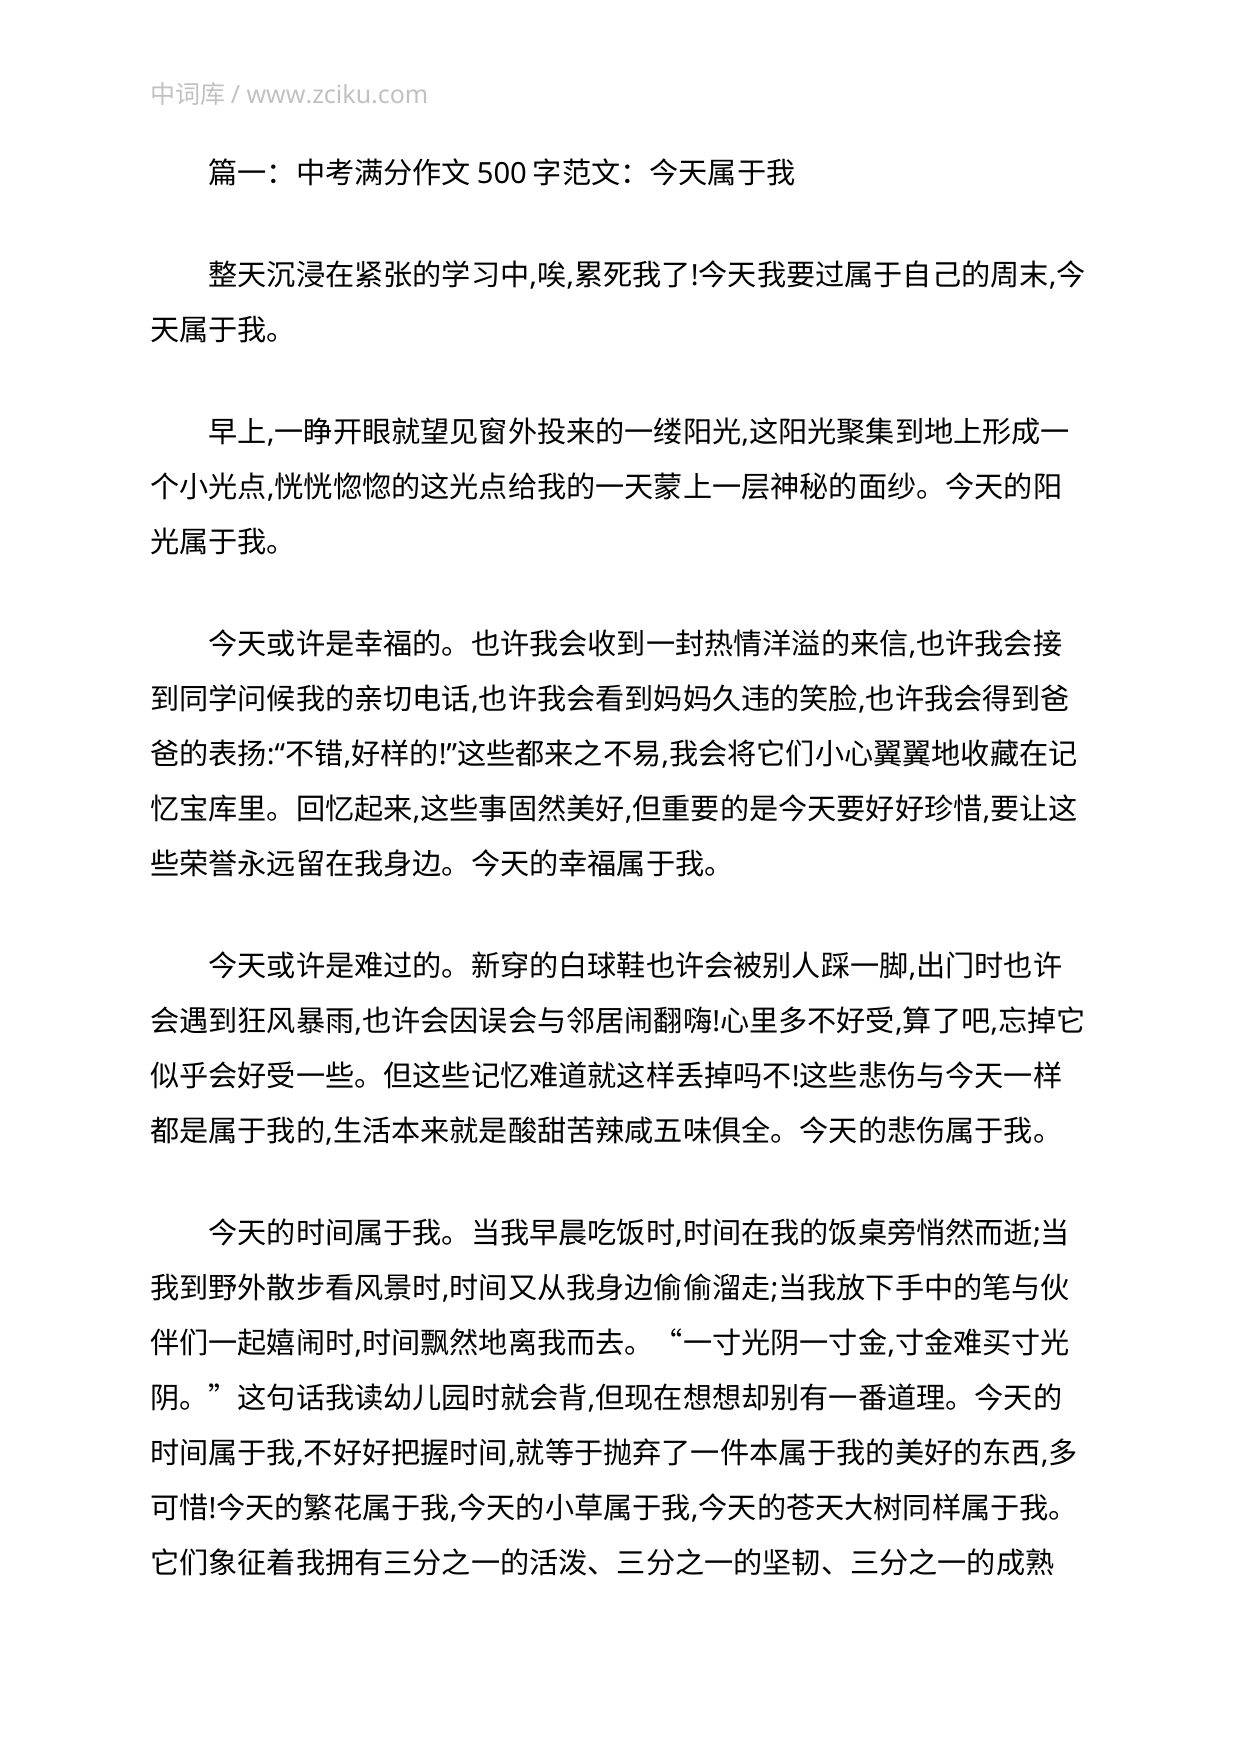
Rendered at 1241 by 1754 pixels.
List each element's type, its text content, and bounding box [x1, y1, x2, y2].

text 今天的时间属于我。当我早晨吃饭时,时间在我的饭桌旁悄然而逝;当我到野外散步看风景时,时间又从我身边偷偷溜走;当我放下手中的笔与伙伴们一起嬉闹时,时间飘然地离我而去。“一寸光阴一寸金,寸金难买寸光阴。”这句话我读幼儿园时就会背,但现在想想却别有一番道理。今天的时间属于我,不好好把握时间,就等于抛弃了一件本属于我的美好的东西,多可惜!今天的繁花属于我,今天的小草属于我,今天的苍天大树同样属于我。它们象征着我拥有三分之一的活泼、三分之一的坚韧、三分之一的成熟 [150, 1209, 1090, 1582]
text 今天或许是难过的。新穿的白球鞋也许会被别人踩一脚,出门时也许会遇到狂风暴雨,也许会因误会与邻居闹翻嗨!心里多不好受,算了吧,忘掉它似乎会好受一些。但这些记忆难道就这样丢掉吗不!这些悲伤与今天一样都是属于我的,生活本来就是酸甜苦辣咸五味俱全。今天的悲伤属于我。 [150, 942, 1090, 1150]
text 早上,一睁开眼就望见窗外投来的一缕阳光,这阳光聚集到地上形成一个小光点,恍恍惚惚的这光点给我的一天蒙上一层神秘的面纱。今天的阳光属于我。 [150, 409, 1090, 561]
text 今天或许是幸福的。也许我会收到一封热情洋溢的来信,也许我会接到同学问候我的亲切电话,也许我会看到妈妈久违的笑脸,也许我会得到爸爸的表扬:“不错,好样的!”这些都来之不易,我会将它们小心翼翼地收藏在记忆宝库里。回忆起来,这些事固然美好,但重要的是今天要好好珍惜,要让这些荣誉永远留在我身边。今天的幸福属于我。 [150, 621, 1090, 883]
text 整天沉浸在紧张的学习中,唉,累死我了!今天我要过属于自己的周末,今天属于我。 [150, 252, 1090, 349]
text 篇一：中考满分作文500字范文：今天属于我 [150, 150, 1090, 192]
